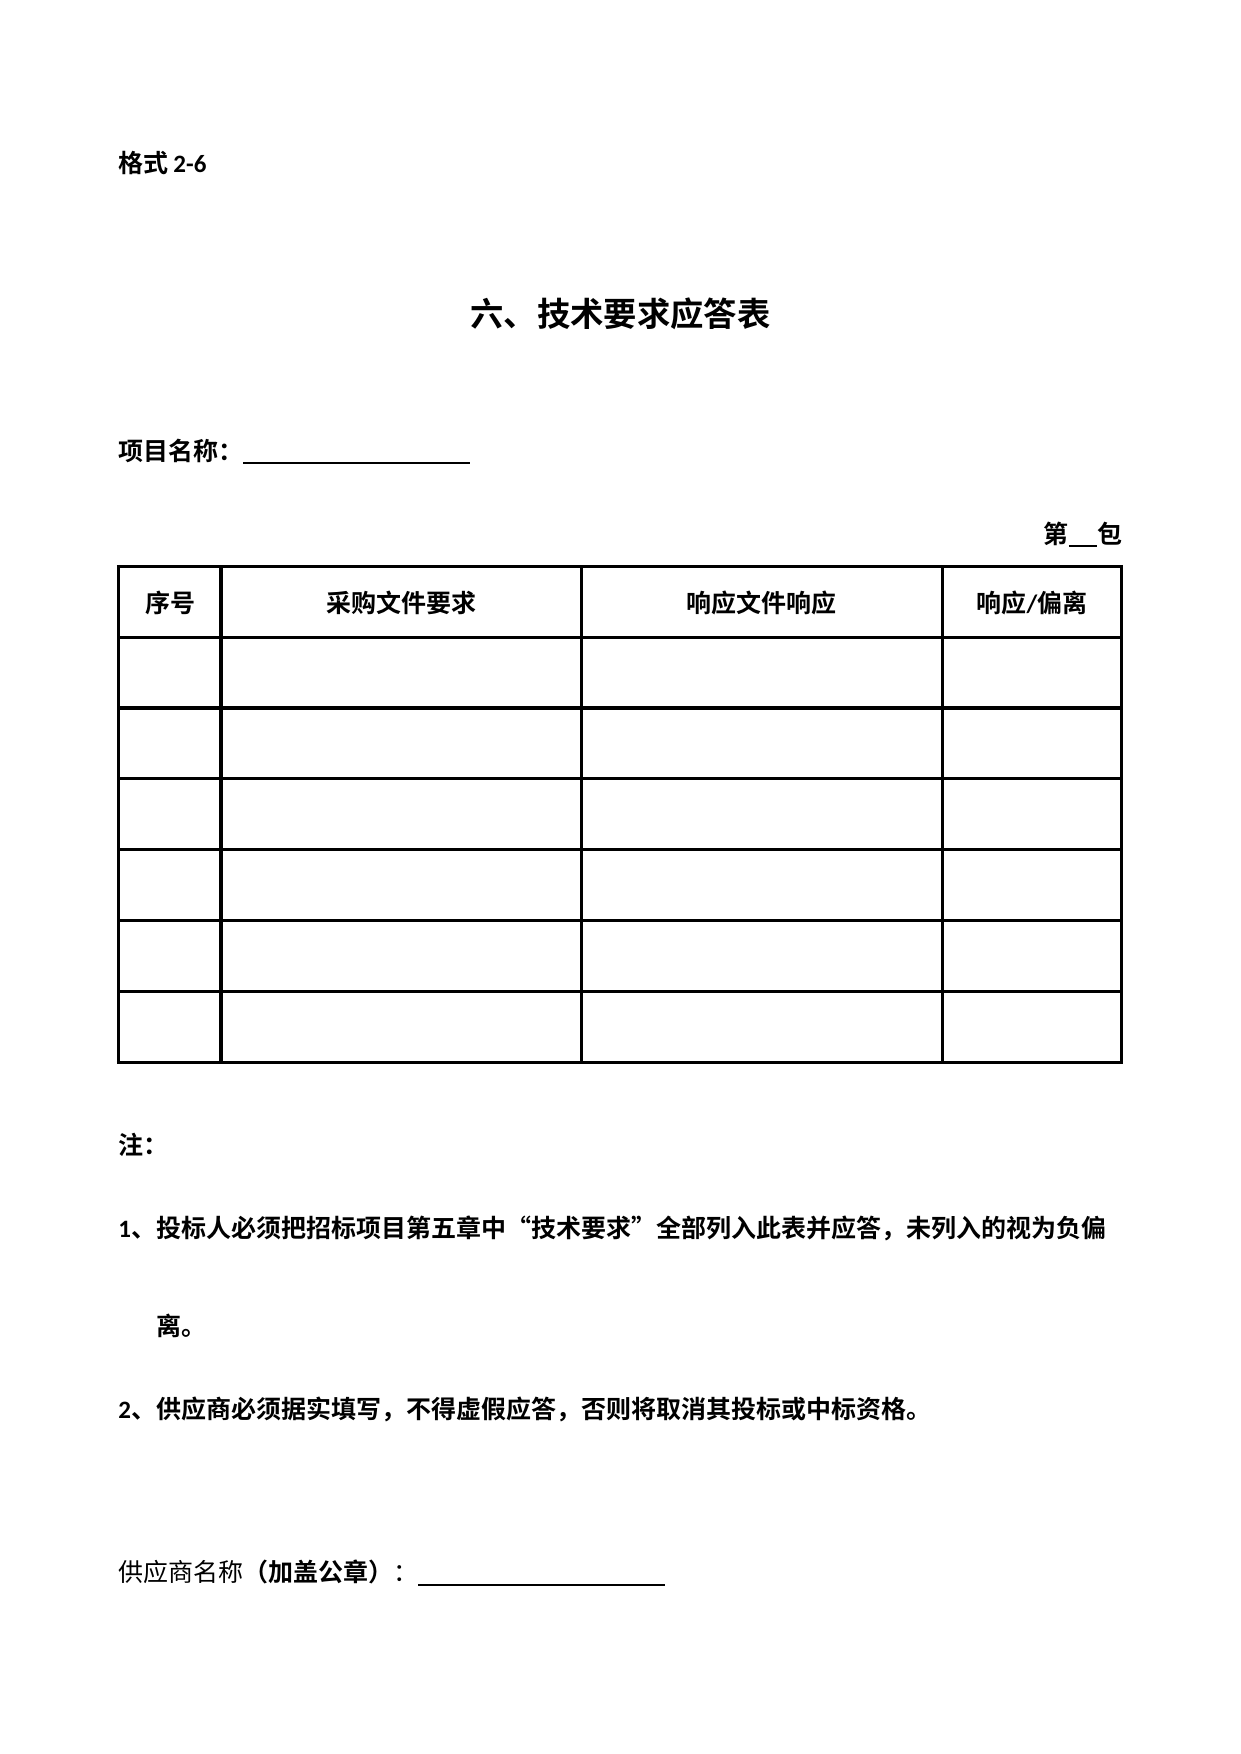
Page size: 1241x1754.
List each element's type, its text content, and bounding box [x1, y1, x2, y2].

table_header 响应/偏离 [944, 568, 1120, 636]
table_header 响应文件响应 [583, 568, 941, 636]
table_cell [120, 710, 219, 777]
table_cell [223, 710, 580, 777]
table_header 序号 [120, 568, 219, 636]
text 项目名称： [118, 417, 1122, 482]
table_cell [944, 922, 1120, 990]
table_cell [944, 780, 1120, 848]
table_cell [223, 993, 580, 1061]
text 注： [118, 1111, 1122, 1176]
table_cell [583, 851, 941, 919]
text 格式2-6 [118, 129, 1122, 194]
table_cell [583, 922, 941, 990]
table_cell [120, 922, 219, 990]
table_cell [944, 710, 1120, 777]
text 供应商名称（加盖公章）： [118, 1538, 1122, 1603]
table_cell [583, 993, 941, 1061]
table_cell [120, 851, 219, 919]
table_cell [223, 780, 580, 848]
table_cell [120, 780, 219, 848]
table_cell [120, 639, 219, 706]
table_cell [944, 851, 1120, 919]
table_cell [120, 993, 219, 1061]
table_cell [944, 993, 1120, 1061]
table_cell [223, 639, 580, 706]
text 六、技术要求应答表 [118, 280, 1122, 345]
table_cell [583, 639, 941, 706]
table_cell [583, 710, 941, 777]
table_cell [223, 922, 580, 990]
table_cell [223, 851, 580, 919]
text 1、投标人必须把招标项目第五章中“技术要求”全部列入此表并应答，未列入的视为负偏离。 [118, 1194, 1122, 1357]
text 第 包 [118, 500, 1122, 565]
table_cell [944, 639, 1120, 706]
table_cell [583, 780, 941, 848]
table_header 采购文件要求 [223, 568, 580, 636]
text 2、供应商必须据实填写，不得虚假应答，否则将取消其投标或中标资格。 [118, 1375, 1122, 1440]
